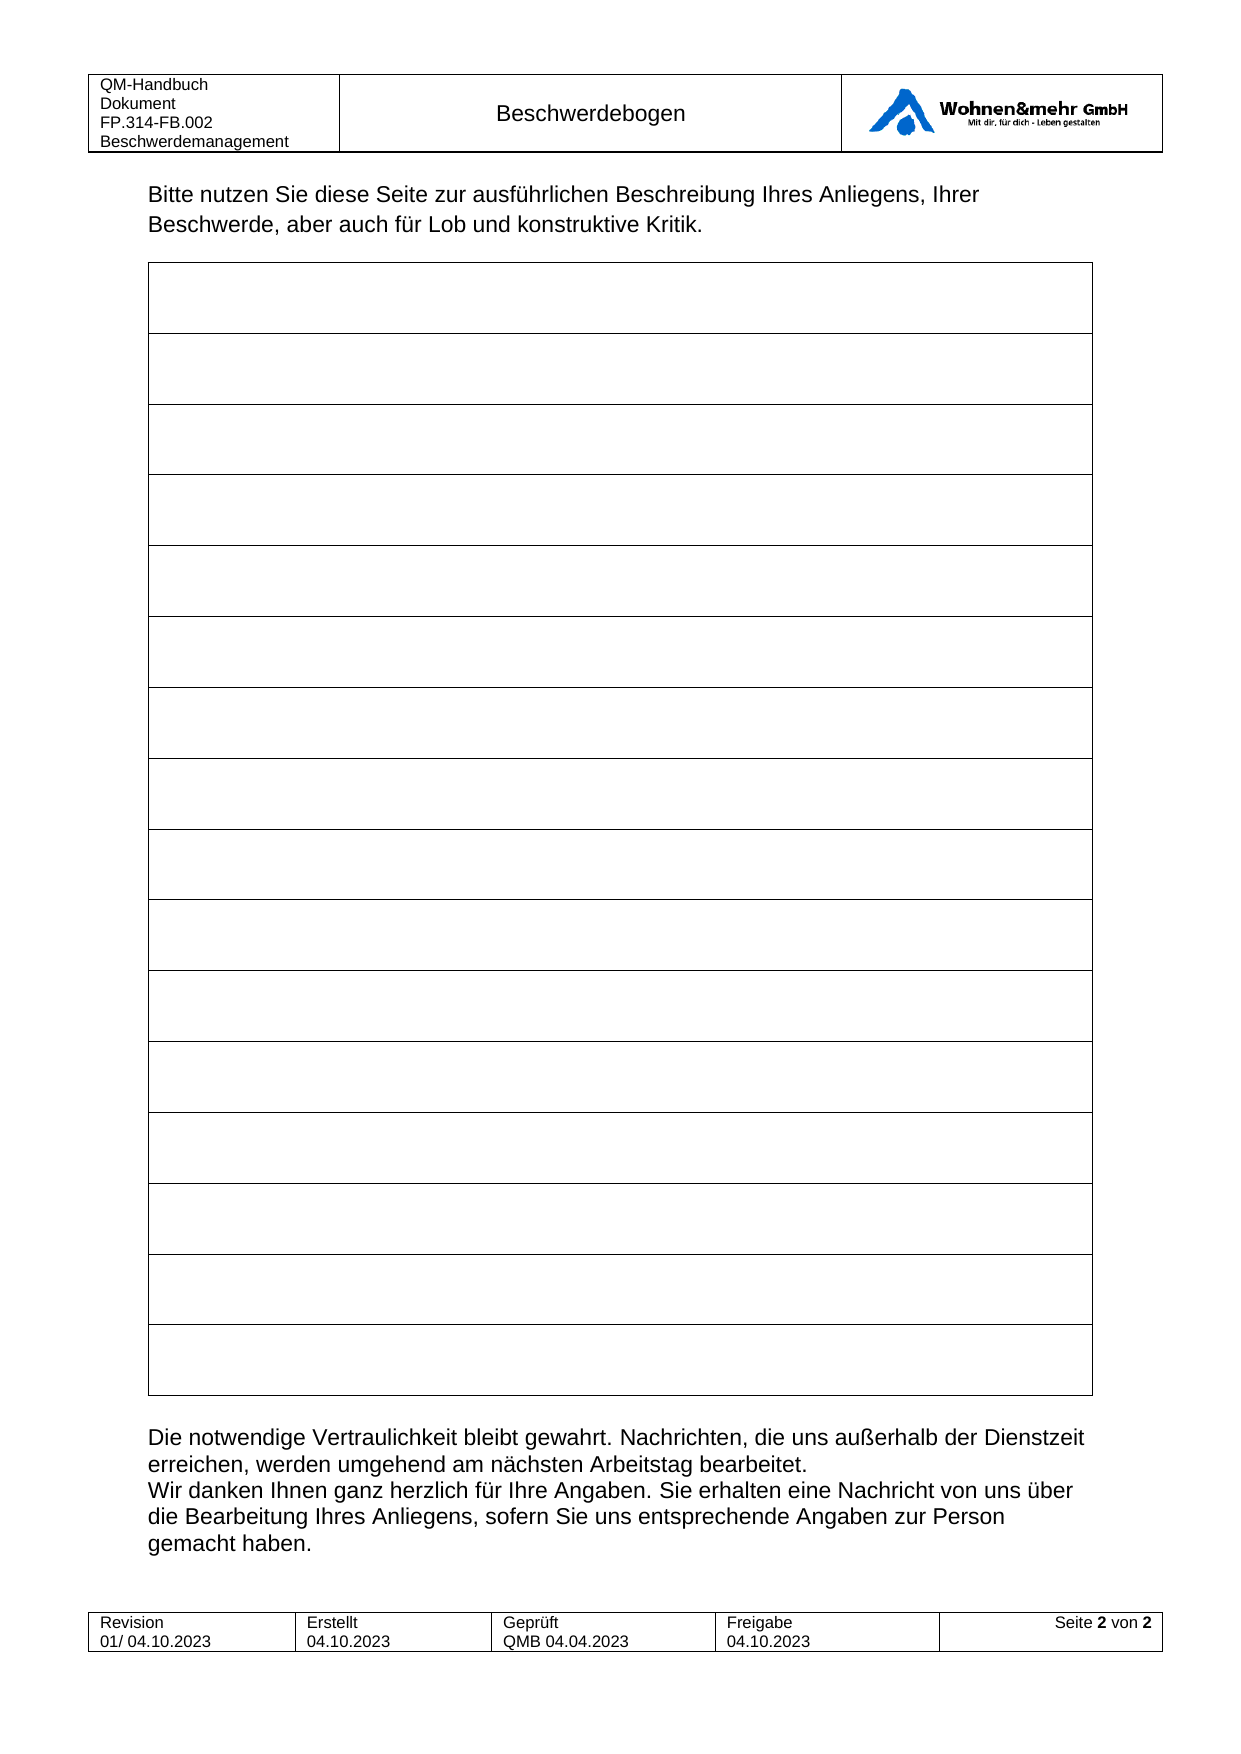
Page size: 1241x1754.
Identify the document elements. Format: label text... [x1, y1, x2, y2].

table_cell [149, 830, 1092, 899]
table_cell [149, 475, 1092, 545]
text Wir danken Ihnen ganz herzlich für Ihre Angaben. Sie erhalten eine Nachricht von uns über die Bearbeitung Ihres Anliegens, sofern Sie uns entsprechende Angaben zur Person gemacht haben. [148, 1477, 1093, 1556]
table_cell [149, 1184, 1092, 1253]
table_cell [149, 405, 1092, 474]
table_cell [149, 617, 1092, 687]
table_cell [149, 688, 1092, 758]
table_cell [149, 1325, 1092, 1395]
table_cell [149, 546, 1092, 616]
table_cell [149, 1042, 1092, 1112]
table_cell [149, 900, 1092, 970]
table_cell [149, 334, 1092, 403]
table_header [149, 263, 1092, 333]
table_cell [149, 971, 1092, 1041]
text Die notwendige Vertraulichkeit bleibt gewahrt. Nachrichten, die uns außerhalb der Dienstzeit erreichen, werden umgehend am nächsten Arbeitstag bearbeitet. [148, 1424, 1093, 1477]
picture [862, 77, 1142, 150]
table_cell [149, 1113, 1092, 1183]
table_cell [149, 759, 1092, 828]
text Bitte nutzen Sie diese Seite zur ausführlichen Beschreibung Ihres Anliegens, Ihrer Beschwerde, aber auch für Lob und konstruktive Kritik. [148, 181, 1093, 237]
table_cell [149, 1255, 1092, 1324]
